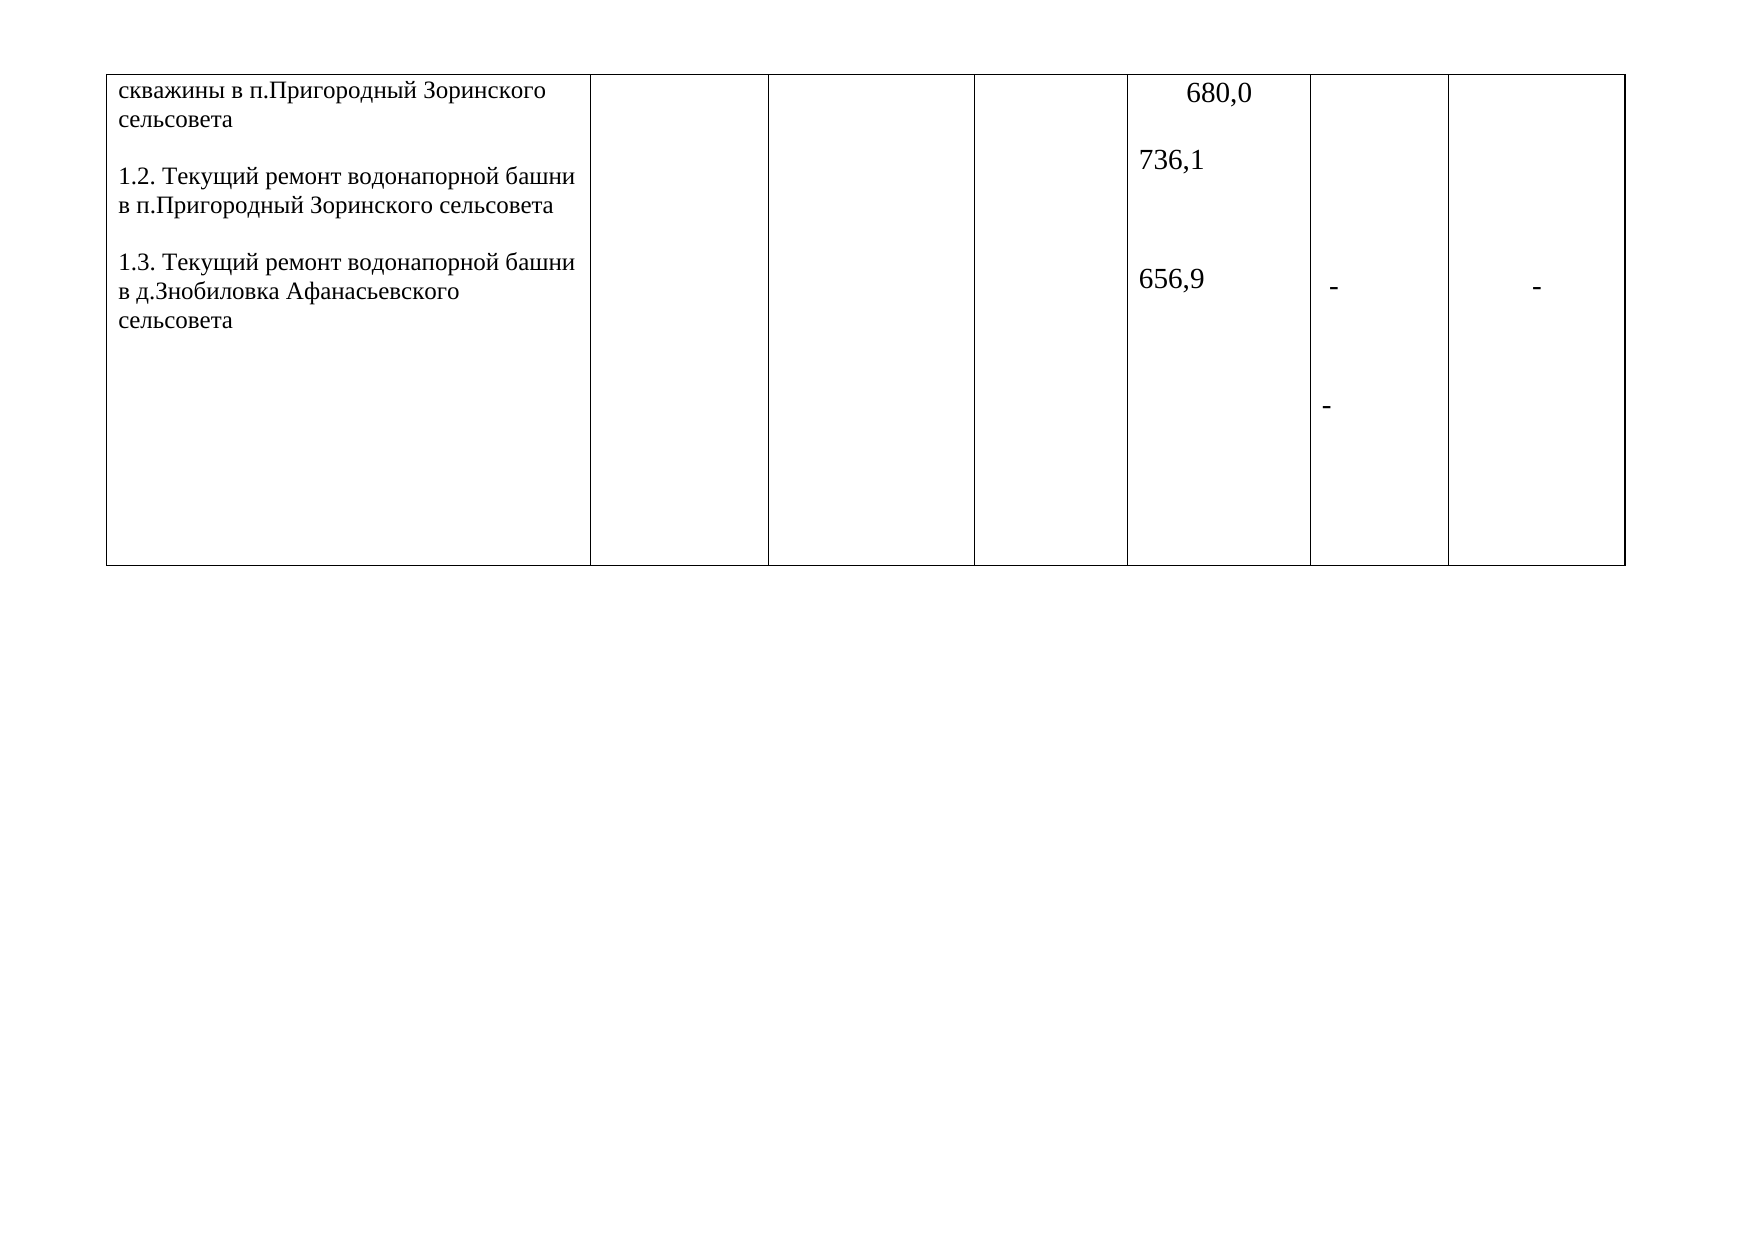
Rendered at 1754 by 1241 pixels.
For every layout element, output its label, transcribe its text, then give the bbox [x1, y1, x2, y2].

table_cell - [1449, 75, 1624, 565]
table_cell [975, 75, 1127, 565]
table_cell [591, 75, 768, 565]
table_cell - - [1311, 75, 1448, 565]
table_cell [107, 75, 590, 565]
table_cell - [769, 75, 974, 565]
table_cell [1128, 75, 1310, 565]
